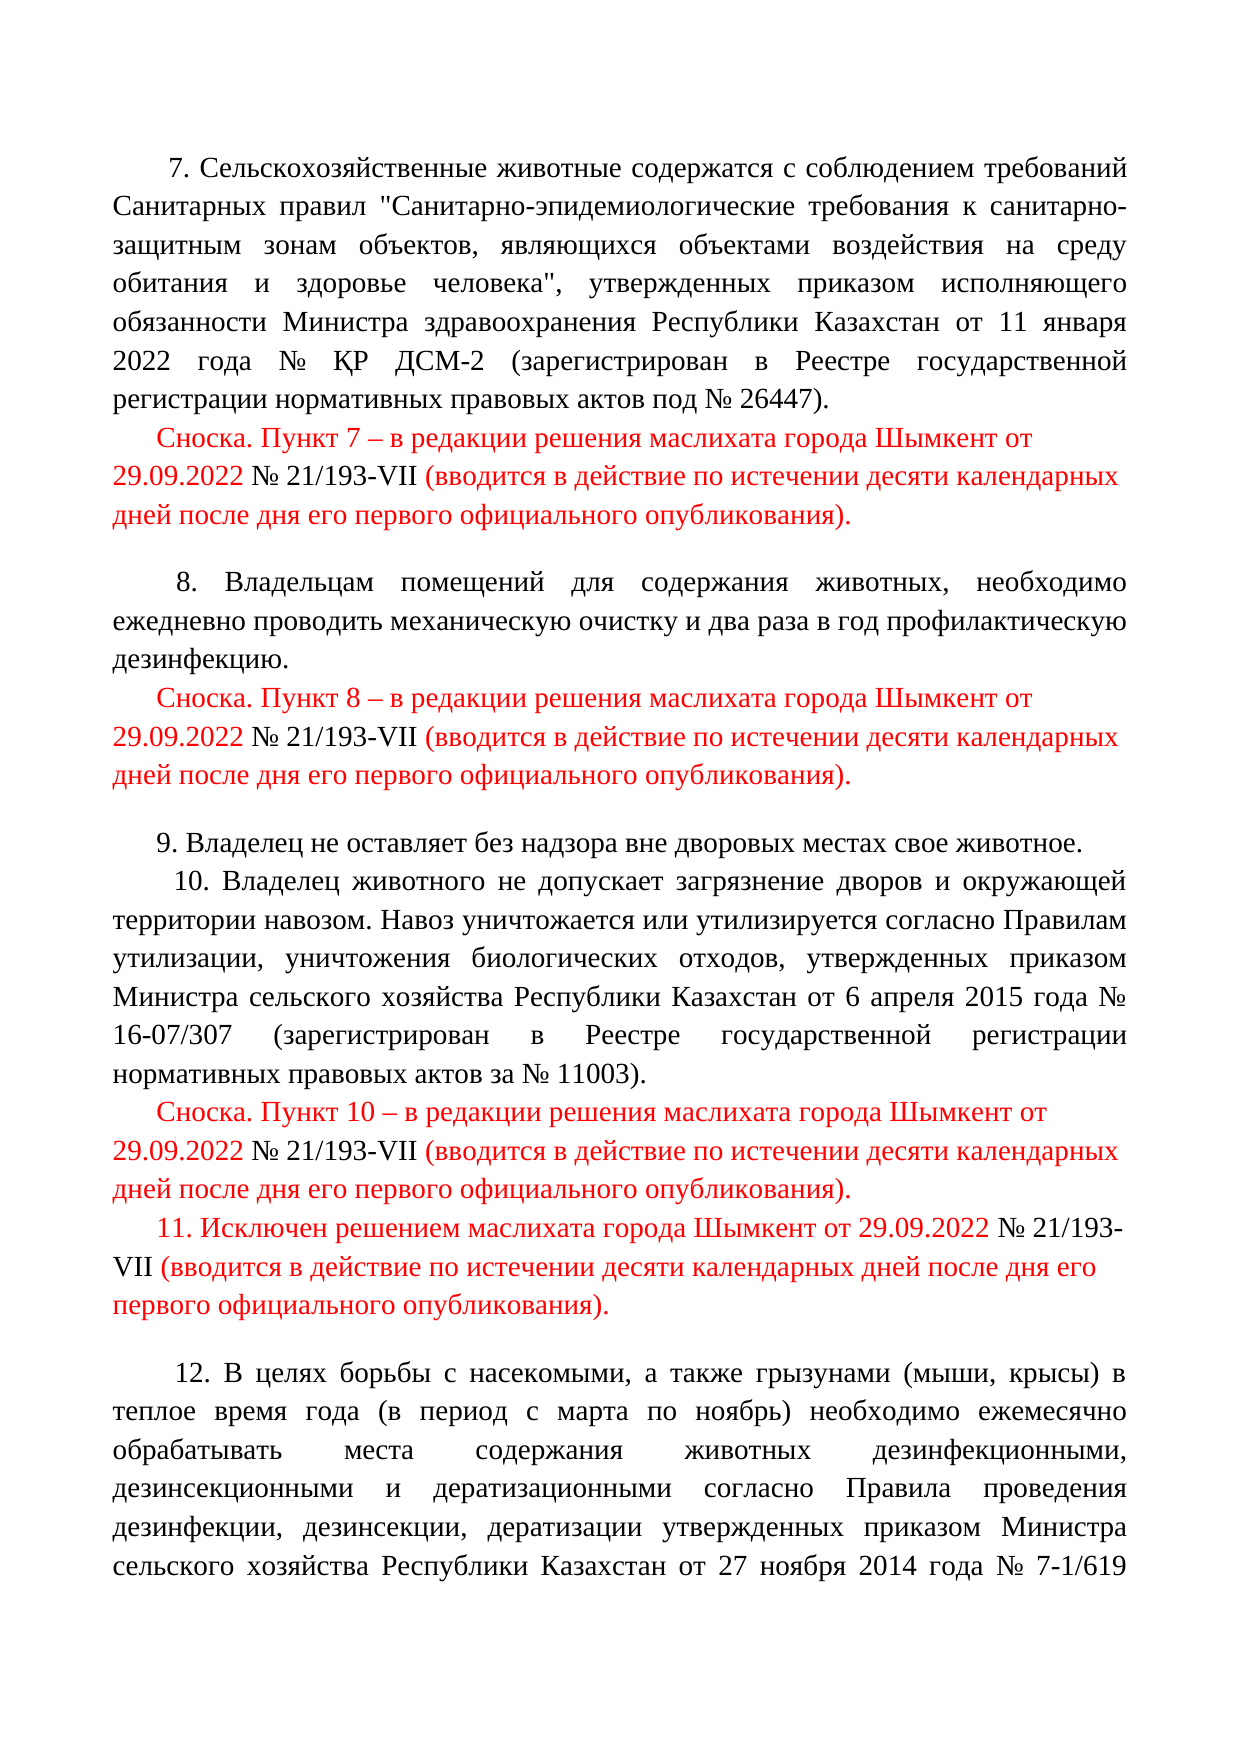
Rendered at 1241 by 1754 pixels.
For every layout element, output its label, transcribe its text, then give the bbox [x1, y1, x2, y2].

text Сноска. Пункт 10 – в редакции решения маслихата города Шымкент от 29.09.2022 № 21/193-VII (вводится в действие по истечении десяти календарных дней после дня его первого официального опубликования). 11. Исключен решением маслихата города Шымкент от 29.09.2022 № 21/193-VII (вводится в действие по истечении десяти календарных дней после дня его первого официального опубликования). [112, 1094, 1128, 1351]
text Сноска. Пункт 8 – в редакции решения маслихата города Шымкент от 29.09.2022 № 21/193-VII (вводится в действие по истечении десяти календарных дней после дня его первого официального опубликования). [112, 680, 1128, 821]
text Сноска. Пункт 7 – в редакции решения маслихата города Шымкент от 29.09.2022 № 21/193-VII (вводится в действие по истечении десяти календарных дней после дня его первого официального опубликования). [112, 420, 1128, 561]
text 8. Владельцам помещений для содержания животных, необходимо ежедневно проводить механическую очистку и два раза в год профилактическую дезинфекцию. [112, 564, 1128, 675]
text 10. Владелец животного не допускает загрязнение дворов и окружающей территории навозом. Навоз уничтожается или утилизируется согласно Правилам утилизации, уничтожения биологических отходов, утвержденных приказом Министра сельского хозяйства Республики Казахстан от 6 апреля 2015 года № 16-07/307 (зарегистрирован в Реестре государственной регистрации нормативных правовых актов за № 11003). [112, 863, 1128, 1089]
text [112, 1355, 1128, 1581]
text 7. Сельскохозяйственные животные содержатся с соблюдением требований Санитарных правил "Санитарно-эпидемиологические требования к санитарно-защитным зонам объектов, являющихся объектами воздействия на среду обитания и здоровье человека", утвержденных приказом исполняющего обязанности Министра здравоохранения Республики Казахстан от 11 января 2022 года № ҚР ДСМ-2 (зарегистрирован в Реестре государственной регистрации нормативных правовых актов под № 26447). [112, 150, 1128, 415]
text 9. Владелец не оставляет без надзора вне дворовых местах свое животное. [112, 825, 1128, 858]
